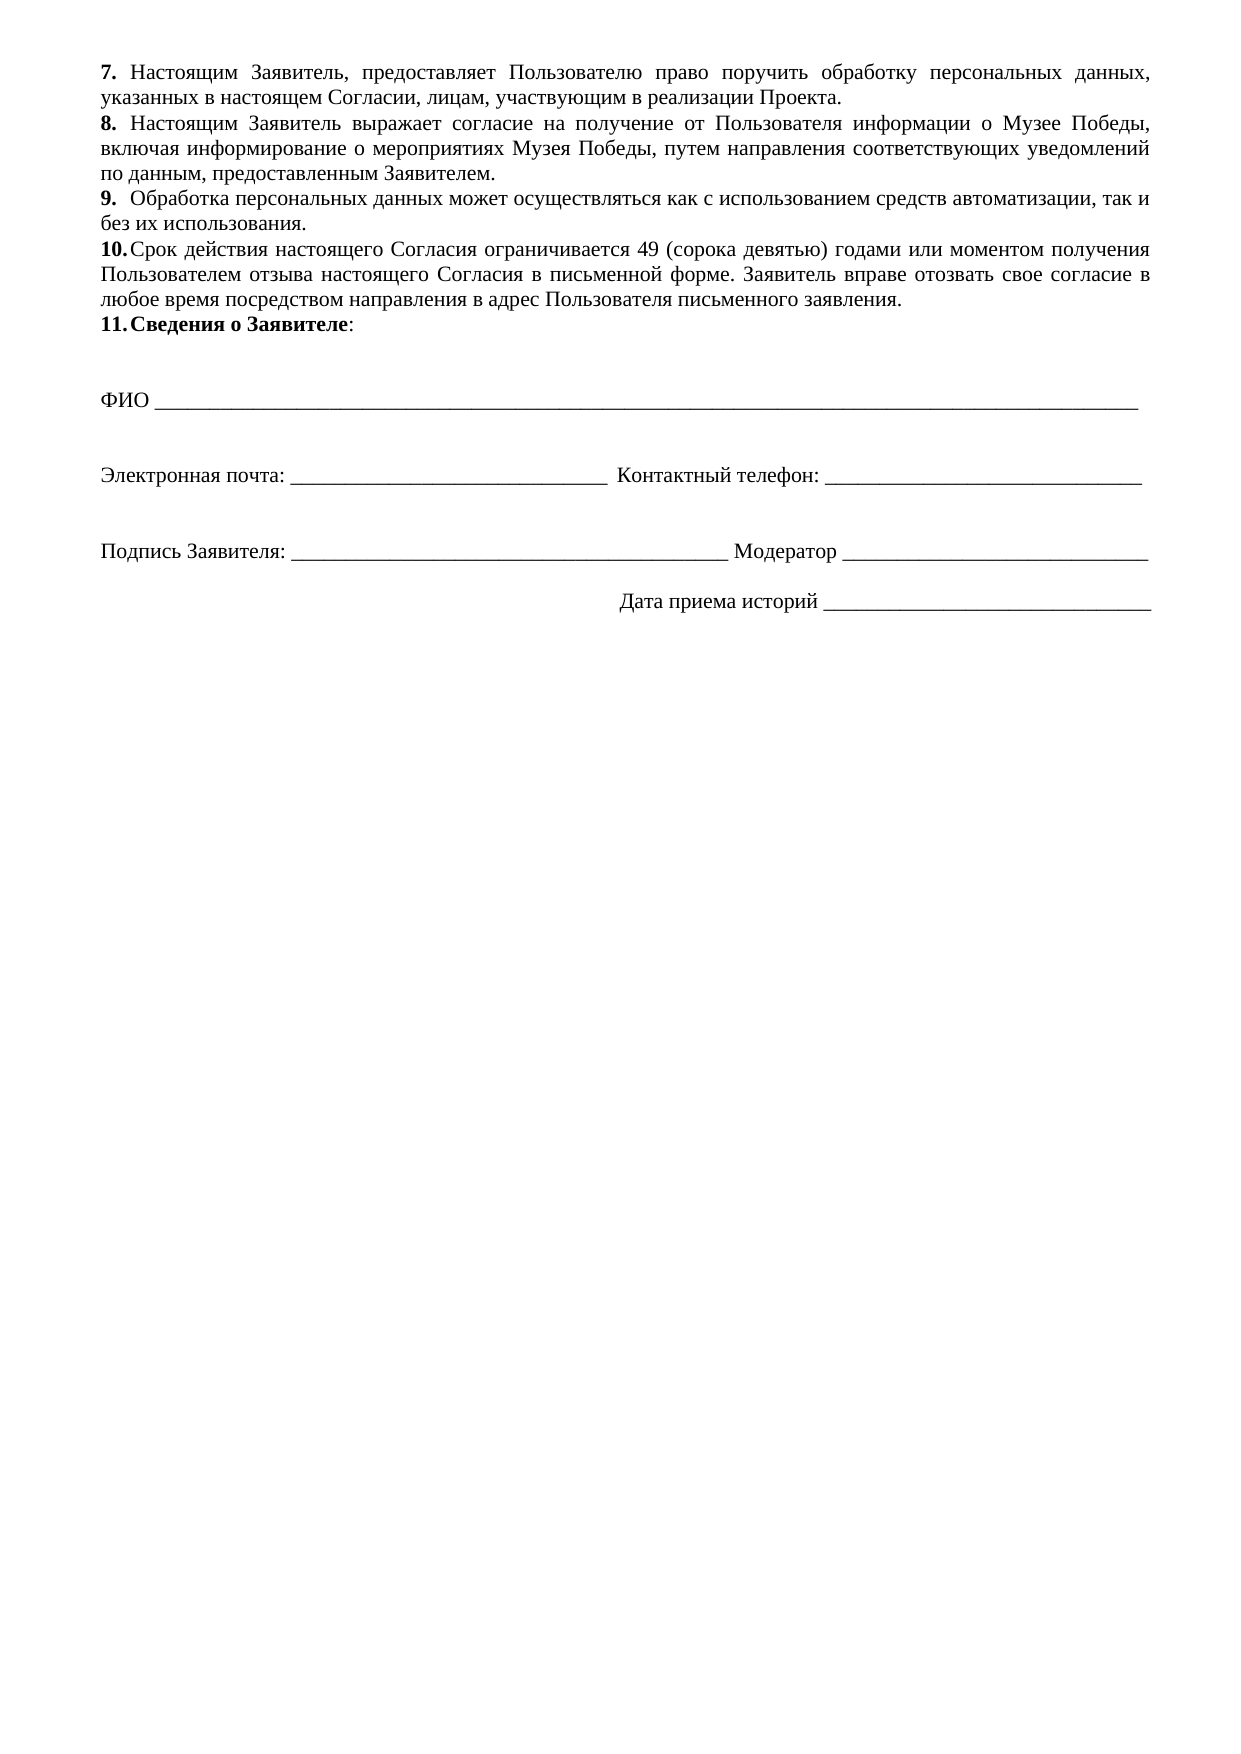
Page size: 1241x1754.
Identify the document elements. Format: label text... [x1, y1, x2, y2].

list Обработка персональных данных может осуществляться как с использованием средств автоматизации, так и без их использования. [100, 185, 1152, 236]
list Настоящим Заявитель, предоставляет Пользователю право поручить обработку персональных данных, указанных в настоящем Согласии, лицам, участвующим в реализации Проекта. [100, 59, 1152, 109]
list Срок действия настоящего Согласия ограничивается 49 (сорока девятью) годами или моментом получения Пользователем отзыва настоящего Согласия в письменной форме. Заявитель вправе отозвать свое согласие в любое время посредством направления в адрес Пользователя письменного заявления. [100, 236, 1152, 311]
text Дата приема историй ______________________________ [100, 588, 1152, 614]
text Электронная почта: _____________________________ Контактный телефон: _____________________________ [100, 462, 1152, 488]
list Настоящим Заявитель выражает согласие на получение от Пользователя информации о Музее Победы, включая информирование о мероприятиях Музея Победы, путем направления соответствующих уведомлений по данным, предоставленным Заявителем. [100, 109, 1152, 185]
text Подпись Заявителя: ________________________________________ Модератор ____________________________ [100, 538, 1152, 563]
list Сведения о Заявителе: [100, 311, 1152, 336]
text ФИО __________________________________________________________________________________________ [100, 387, 1152, 412]
